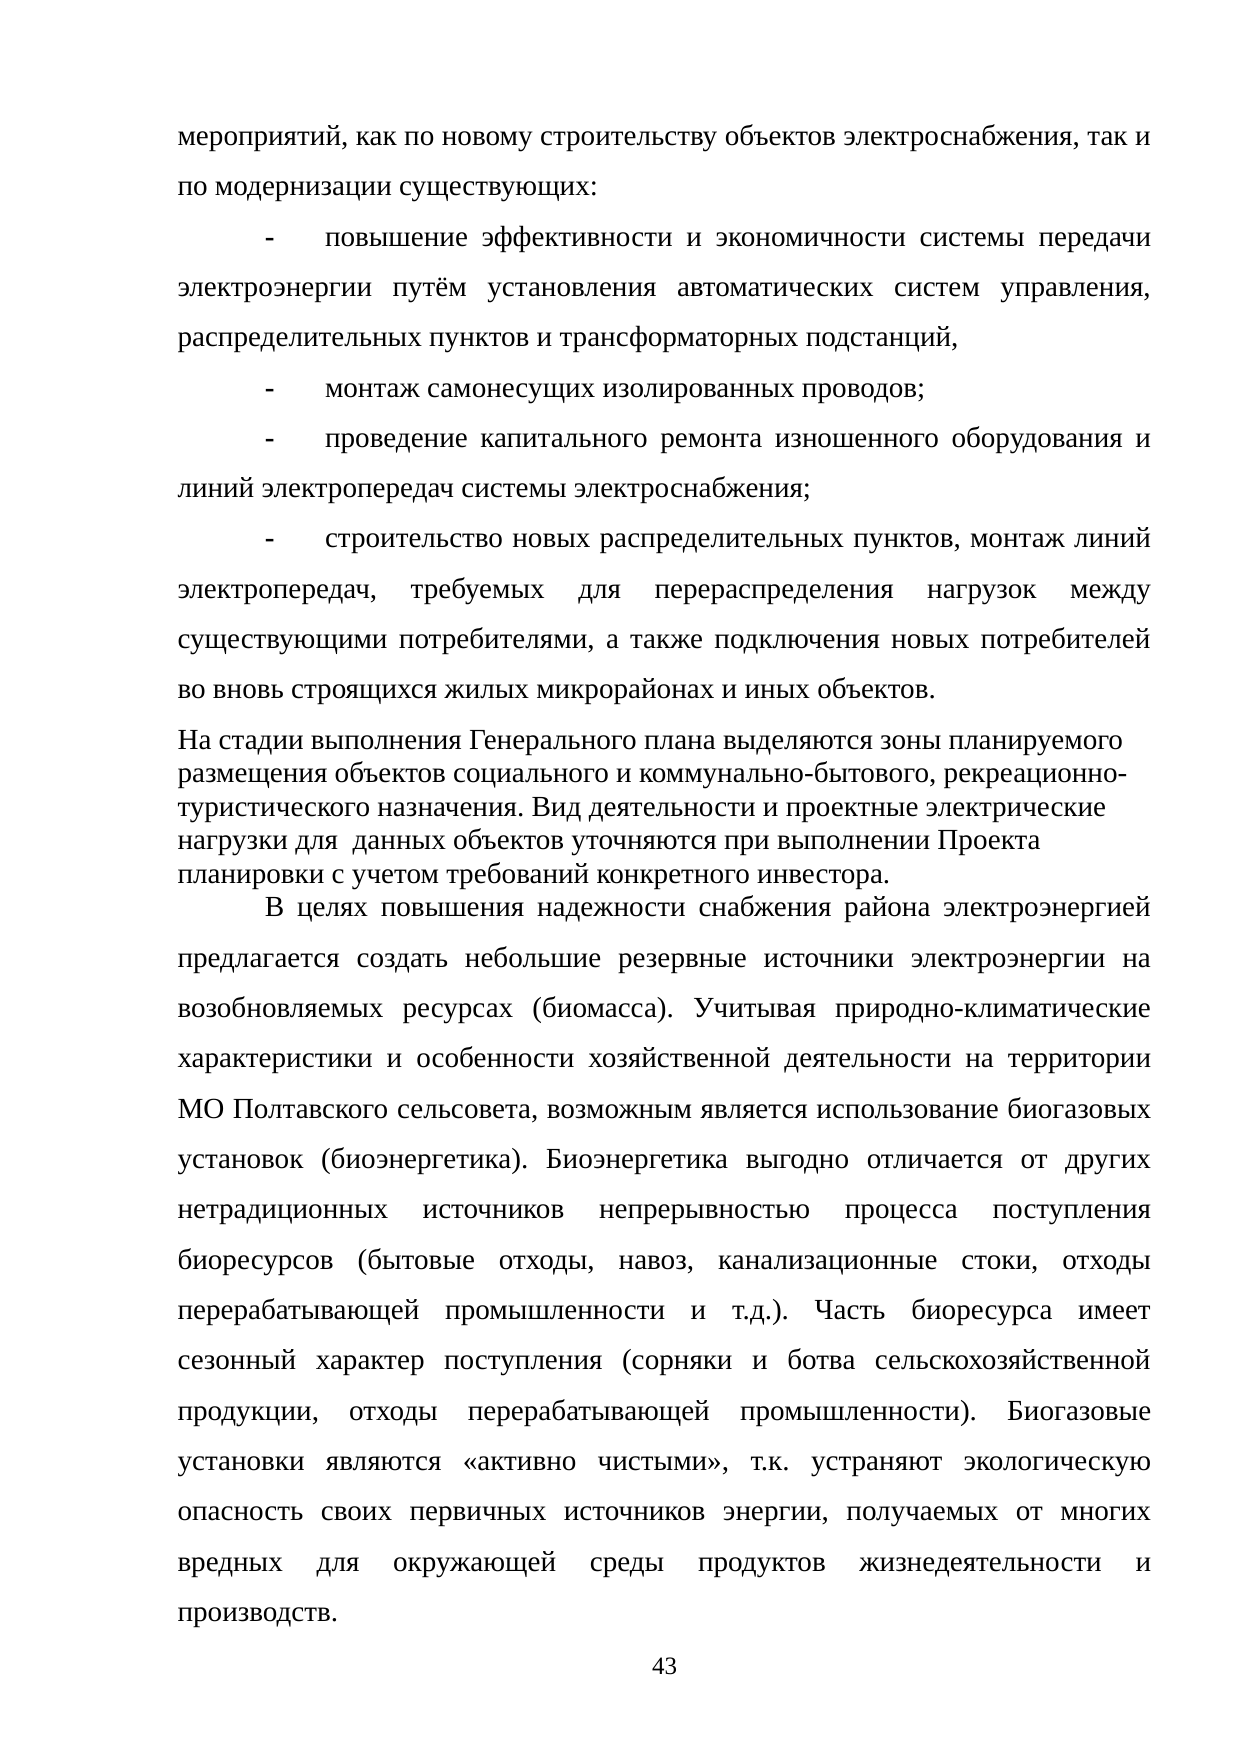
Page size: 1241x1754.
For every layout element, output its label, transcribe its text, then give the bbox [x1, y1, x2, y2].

text На стадии выполнения Генерального плана выделяются зоны планируемого размещения объектов социального и коммунально-бытового, рекреационно-туристического назначения. Вид деятельности и проектные электрические нагрузки для данных объектов уточняются при выполнении Проекта планировки с учетом требований конкретного инвестора. [177, 722, 1152, 889]
text В целях повышения надежности снабжения района электроэнергией предлагается создать небольшие резервные источники электроэнергии на возобновляемых ресурсах (биомасса). Учитывая природно-климатические характеристики и особенности хозяйственной деятельности на территории МО Полтавского сельсовета, возможным является использование биогазовых установок (биоэнергетика). Биоэнергетика выгодно отличается от других нетрадиционных источников непрерывностью процесса поступления биоресурсов (бытовые отходы, навоз, канализационные стоки, отходы перерабатывающей промышленности и т.д.). Часть биоресурса имеет сезонный характер поступления (сорняки и ботва сельскохозяйственной продукции, отходы перерабатывающей промышленности). Биогазовые установки являются «активно чистыми», т.к. устраняют экологическую опасность своих первичных источников энергии, получаемых от многих вредных для окружающей среды продуктов жизнедеятельности и производств. [177, 889, 1152, 1627]
list проведение капитального ремонта изношенного оборудования и линий электропередач системы электроснабжения; [177, 420, 1152, 504]
list строительство новых распределительных пунктов, монтаж линий электропередач, требуемых для перераспределения нагрузок между существующими потребителями, а также подключения новых потребителей во вновь строящихся жилых микрорайонах и иных объектов. [177, 521, 1152, 705]
list монтаж самонесущих изолированных проводов; [177, 370, 1152, 403]
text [177, 118, 1152, 202]
list повышение эффективности и экономичности системы передачи электроэнергии путём установления автоматических систем управления, распределительных пунктов и трансформаторных подстанций, [177, 219, 1152, 353]
